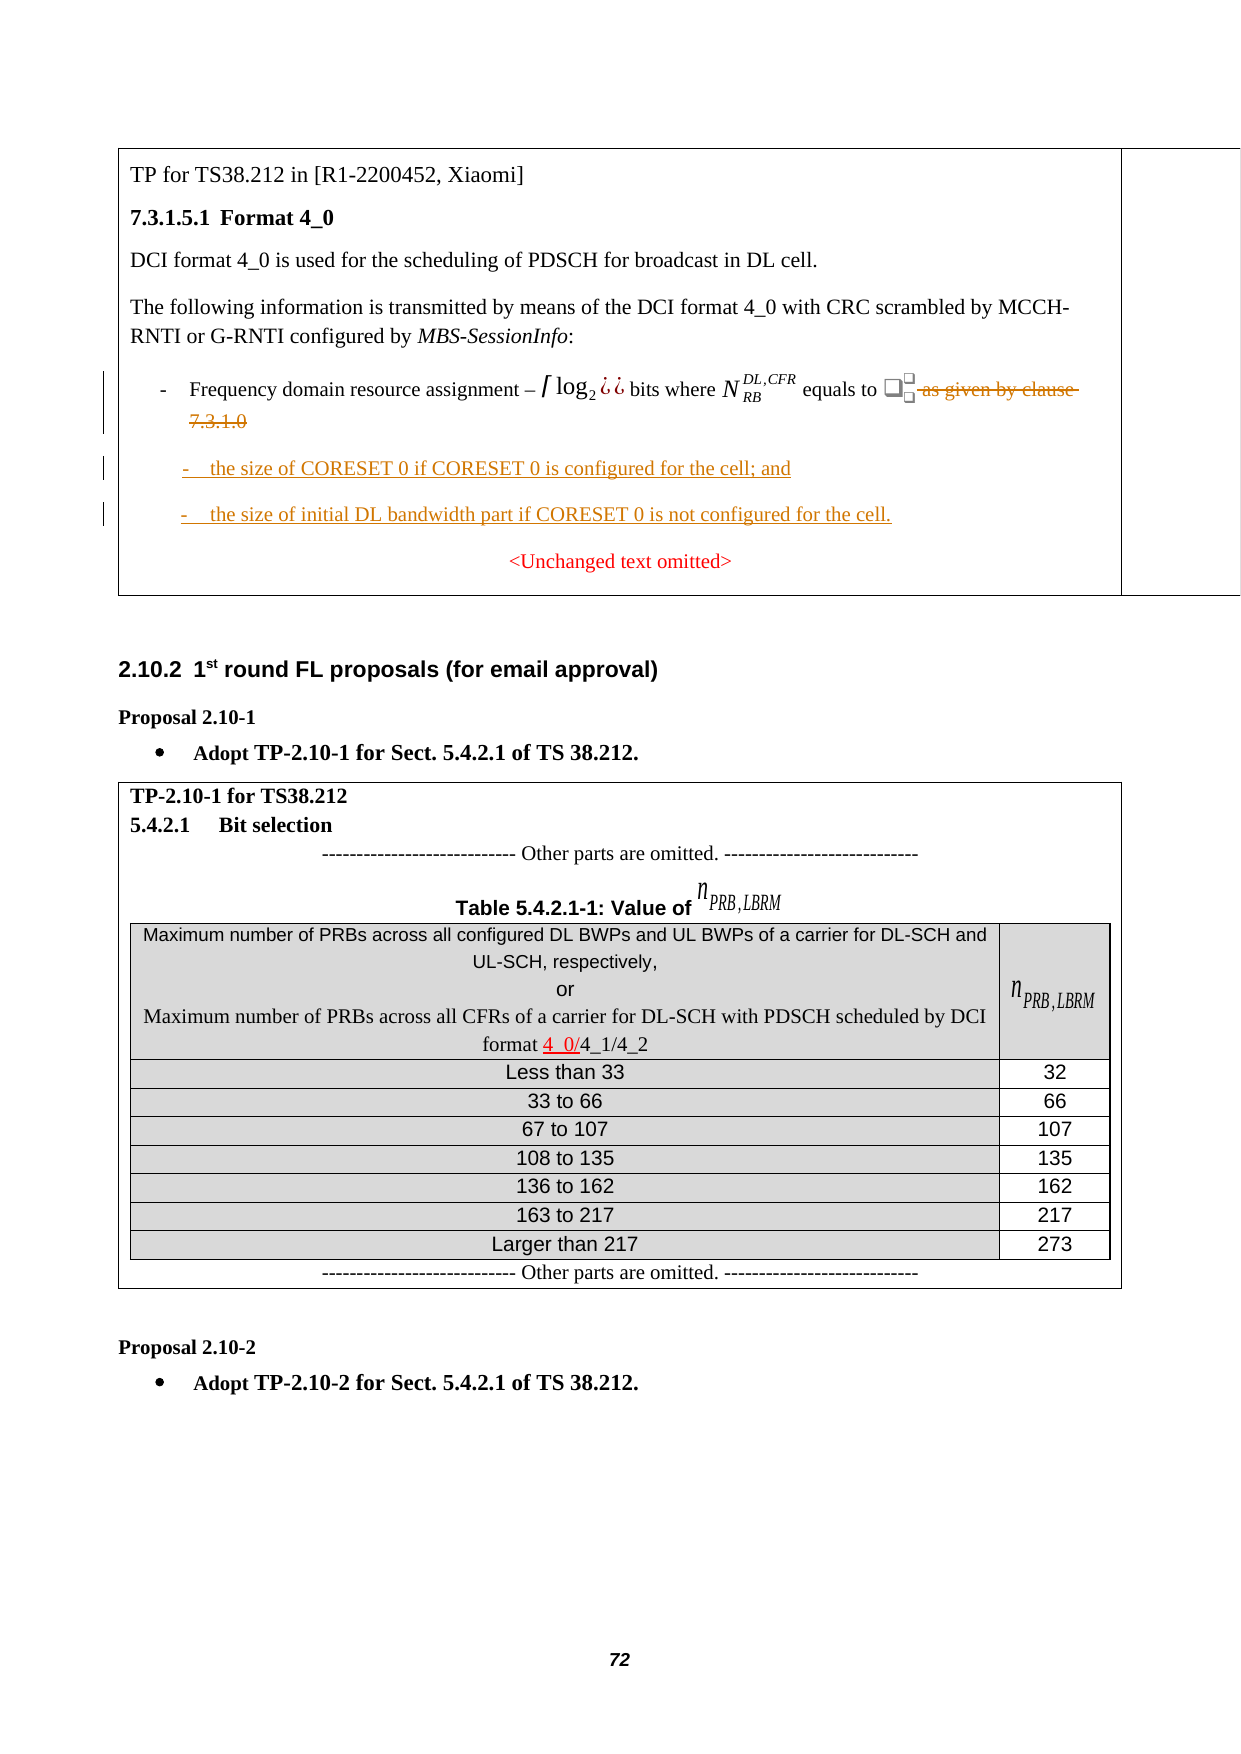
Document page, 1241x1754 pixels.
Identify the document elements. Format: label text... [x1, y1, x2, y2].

list Adopt TP-2.10-2 for Sect. 5.4.2.1 of TS 38.212. [156, 1369, 1122, 1395]
table_header TP-2.10-1 for TS38.212 5.4.2.1 Bit selection ---------------------------- Other parts are omitted. ---------------------------- Table 5.4.2.1-1: Value of ---------------------------- Other parts are omitted. ---------------------------- [119, 783, 1121, 1288]
subtitle Proposal 2.10-2 [118, 1335, 1122, 1359]
table_header [1122, 149, 1240, 595]
list Adopt TP-2.10-1 for Sect. 5.4.2.1 of TS 38.212. [156, 739, 1122, 765]
table_header TP for TS38.212 in [R1-2200452, Xiaomi] 7.3.1.5.1 Format 4_0 DCI format 4_0 is used for the scheduling of PDSCH for broadcast in DL cell. The following information is transmitted by means of the DCI format 4_0 with CRC scrambled by MCCH-RNTI or G-RNTI configured by MBS-SessionInfo: - Frequency domain resource assignment – bits where equals to <Unchanged text omitted> [119, 149, 1121, 595]
subtitle Proposal 2.10-1 [118, 705, 1122, 729]
subtitle 1st round FL proposals (for email approval) [118, 656, 1122, 682]
